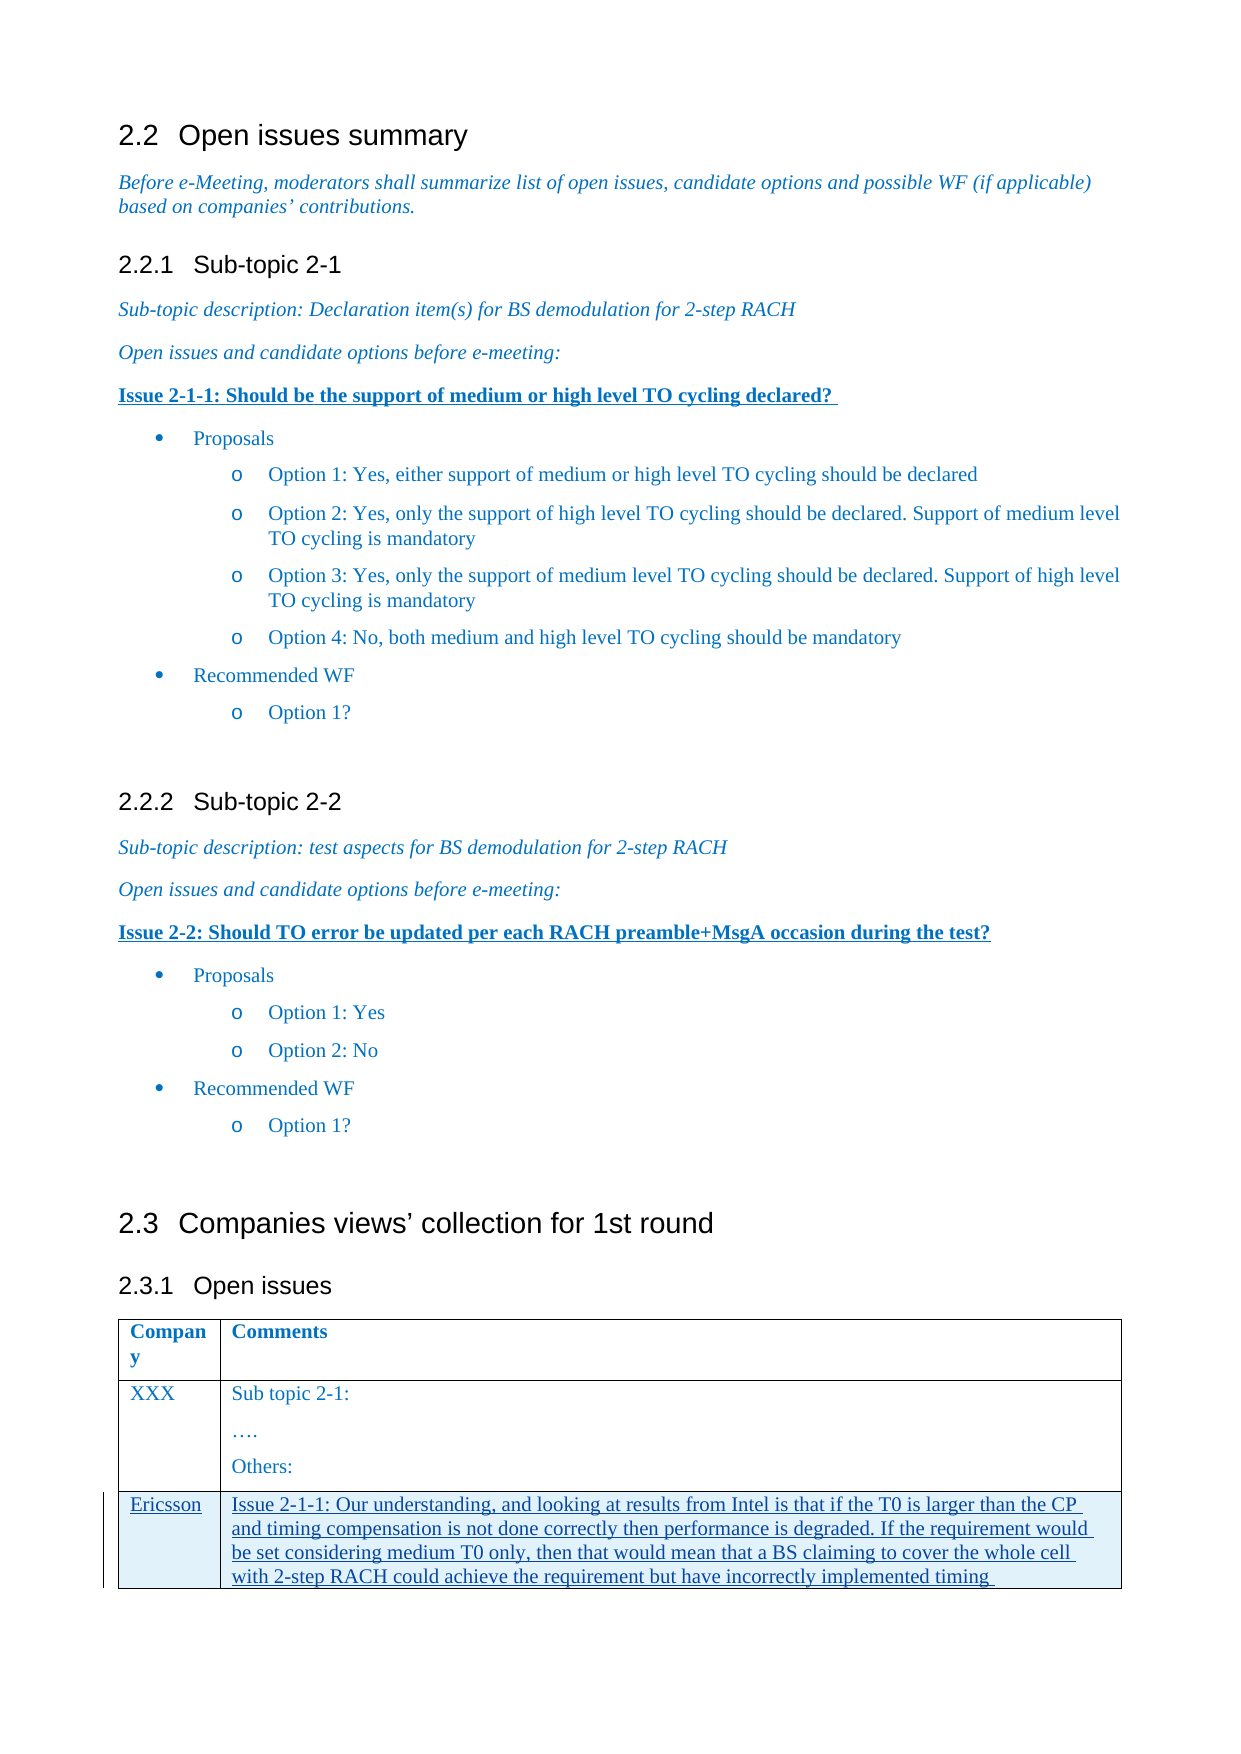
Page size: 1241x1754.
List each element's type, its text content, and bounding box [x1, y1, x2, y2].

list Option 2: Yes, only the support of high level TO cycling should be declared. Support of medium level TO cycling is mandatory [231, 500, 1122, 550]
list Proposals [156, 426, 1122, 450]
table_header Company [119, 1320, 220, 1380]
table_cell Sub topic 2-1: …. Others: [221, 1381, 1121, 1491]
subtitle Open issues summary [118, 118, 1122, 152]
list Option 1: Yes [231, 999, 1122, 1025]
text Open issues and candidate options before e-meeting: [118, 877, 1122, 901]
list Option 1? [231, 1113, 1122, 1138]
list Option 2: No [231, 1038, 1122, 1063]
text Open issues and candidate options before e-meeting: [118, 340, 1122, 364]
text Issue 2-2: Should TO error be updated per each RACH preamble+MsgA occasion during the test? [118, 920, 1122, 944]
subtitle Sub-topic 2-2 [118, 787, 1122, 816]
text Sub-topic description: Declaration item(s) for BS demodulation for 2-step RACH [118, 297, 1122, 321]
subtitle Companies views’ collection for 1st round [118, 1206, 1122, 1240]
table_cell XXX [119, 1381, 220, 1491]
list Proposals [156, 963, 1122, 987]
table_header Comments [221, 1320, 1121, 1380]
list Option 3: Yes, only the support of medium level TO cycling should be declared. Support of high level TO cycling is mandatory [231, 563, 1122, 612]
list Option 1: Yes, either support of medium or high level TO cycling should be declared [231, 462, 1122, 488]
subtitle Sub-topic 2-1 [118, 250, 1122, 278]
text Issue 2-1-1: Should be the support of medium or high level TO cycling declared? [118, 383, 1122, 407]
list Option 4: No, both medium and high level TO cycling should be mandatory [231, 625, 1122, 651]
list Recommended WF [156, 1076, 1122, 1100]
text Before e-Meeting, moderators shall summarize list of open issues, candidate options and possible WF (if applicable) based on companies’ contributions. [118, 170, 1122, 218]
subtitle Open issues [118, 1271, 1122, 1300]
list Option 1? [231, 700, 1122, 726]
text Sub-topic description: test aspects for BS demodulation for 2-step RACH [118, 834, 1122, 859]
list Recommended WF [156, 663, 1122, 687]
